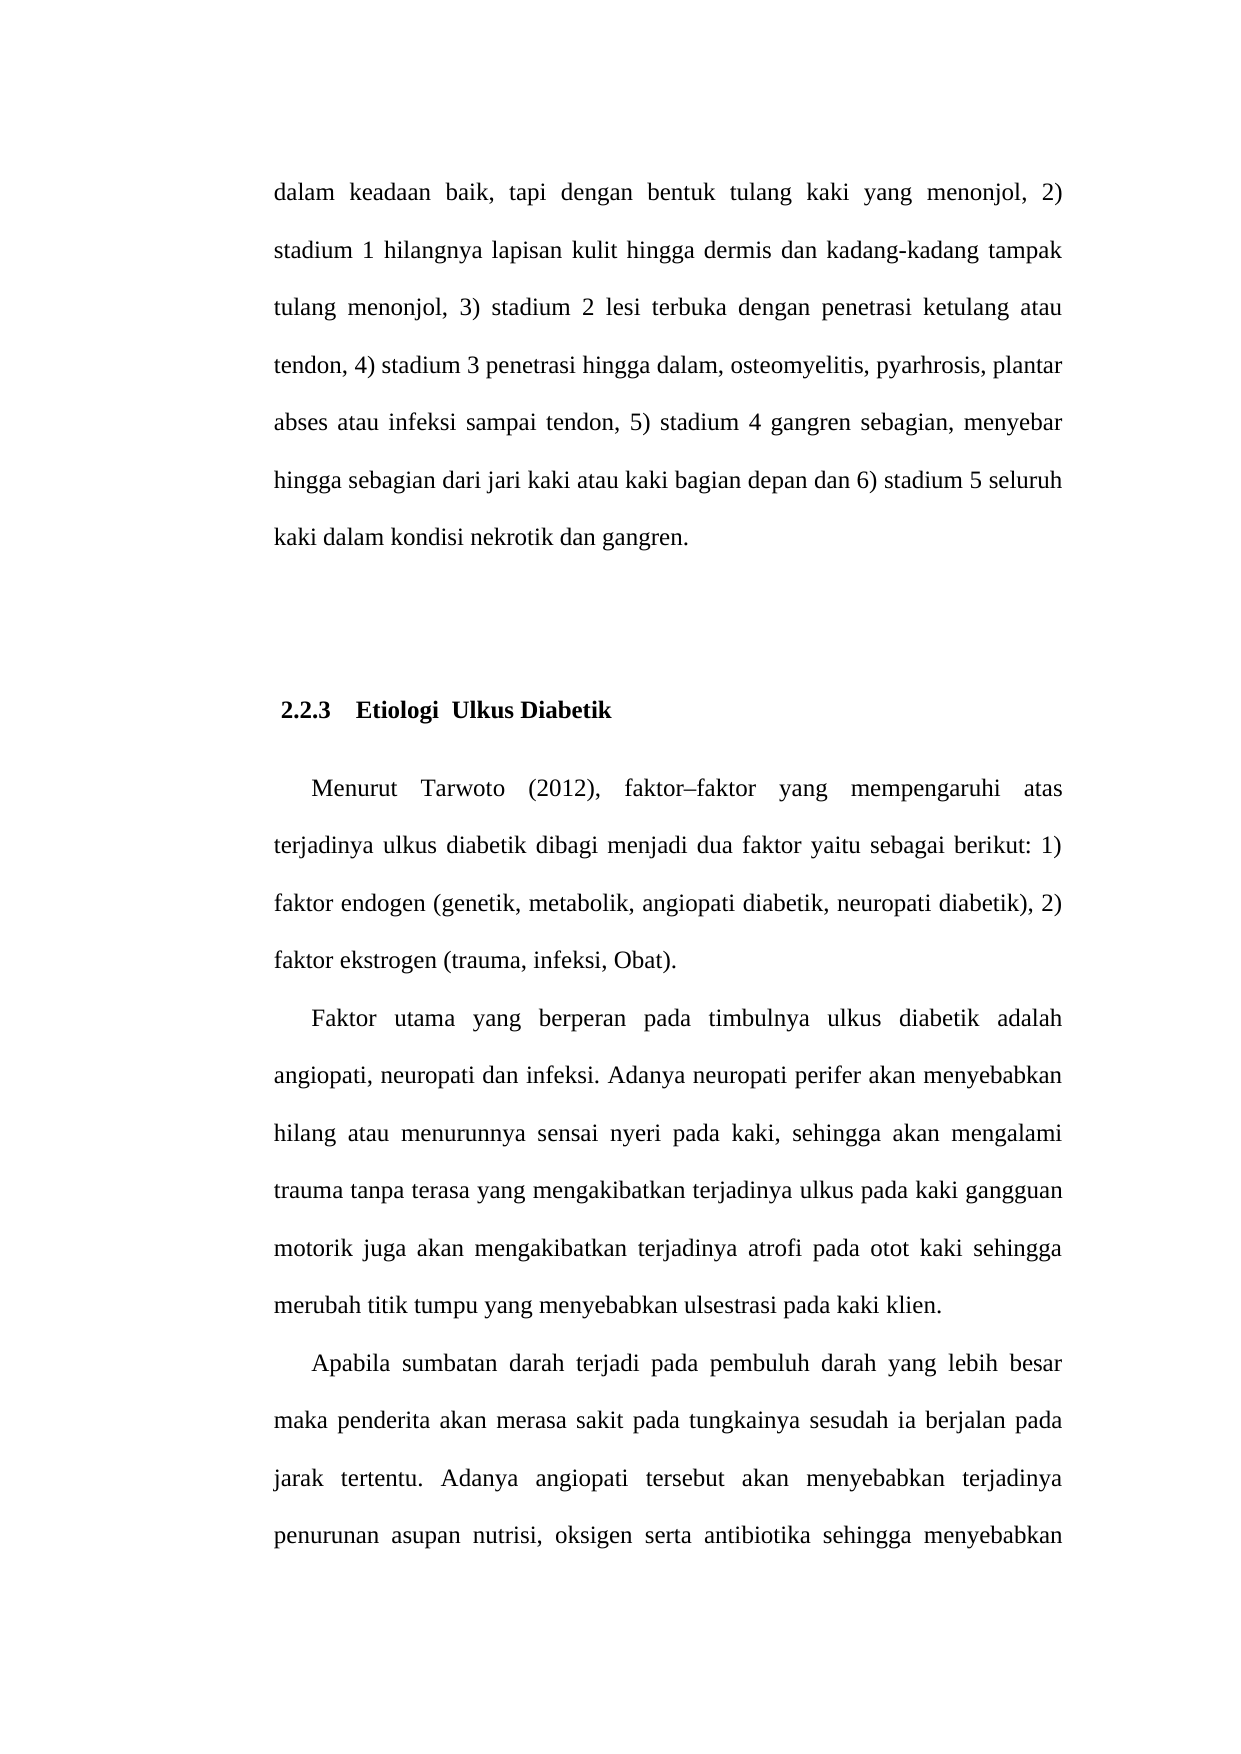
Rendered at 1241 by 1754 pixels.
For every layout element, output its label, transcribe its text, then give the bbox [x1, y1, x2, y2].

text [274, 177, 1063, 551]
text Faktor utama yang berperan pada timbulnya ulkus diabetik adalah angiopati, neuropati dan infeksi. Adanya neuropati perifer akan menyebabkan hilang atau menurunnya sensai nyeri pada kaki, sehingga akan mengalami trauma tanpa terasa yang mengakibatkan terjadinya ulkus pada kaki gangguan motorik juga akan mengakibatkan terjadinya atrofi pada otot kaki sehingga merubah titik tumpu yang menyebabkan ulsestrasi pada kaki klien. [274, 1003, 1063, 1319]
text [274, 1348, 1063, 1549]
list Etiologi Ulkus Diabetik [281, 695, 1063, 723]
text Menurut Tarwoto (2012), faktor–faktor yang mempengaruhi atas terjadinya ulkus diabetik dibagi menjadi dua faktor yaitu sebagai berikut: 1) faktor endogen (genetik, metabolik, angiopati diabetik, neuropati diabetik), 2) faktor ekstrogen (trauma, infeksi, Obat). [274, 773, 1063, 974]
